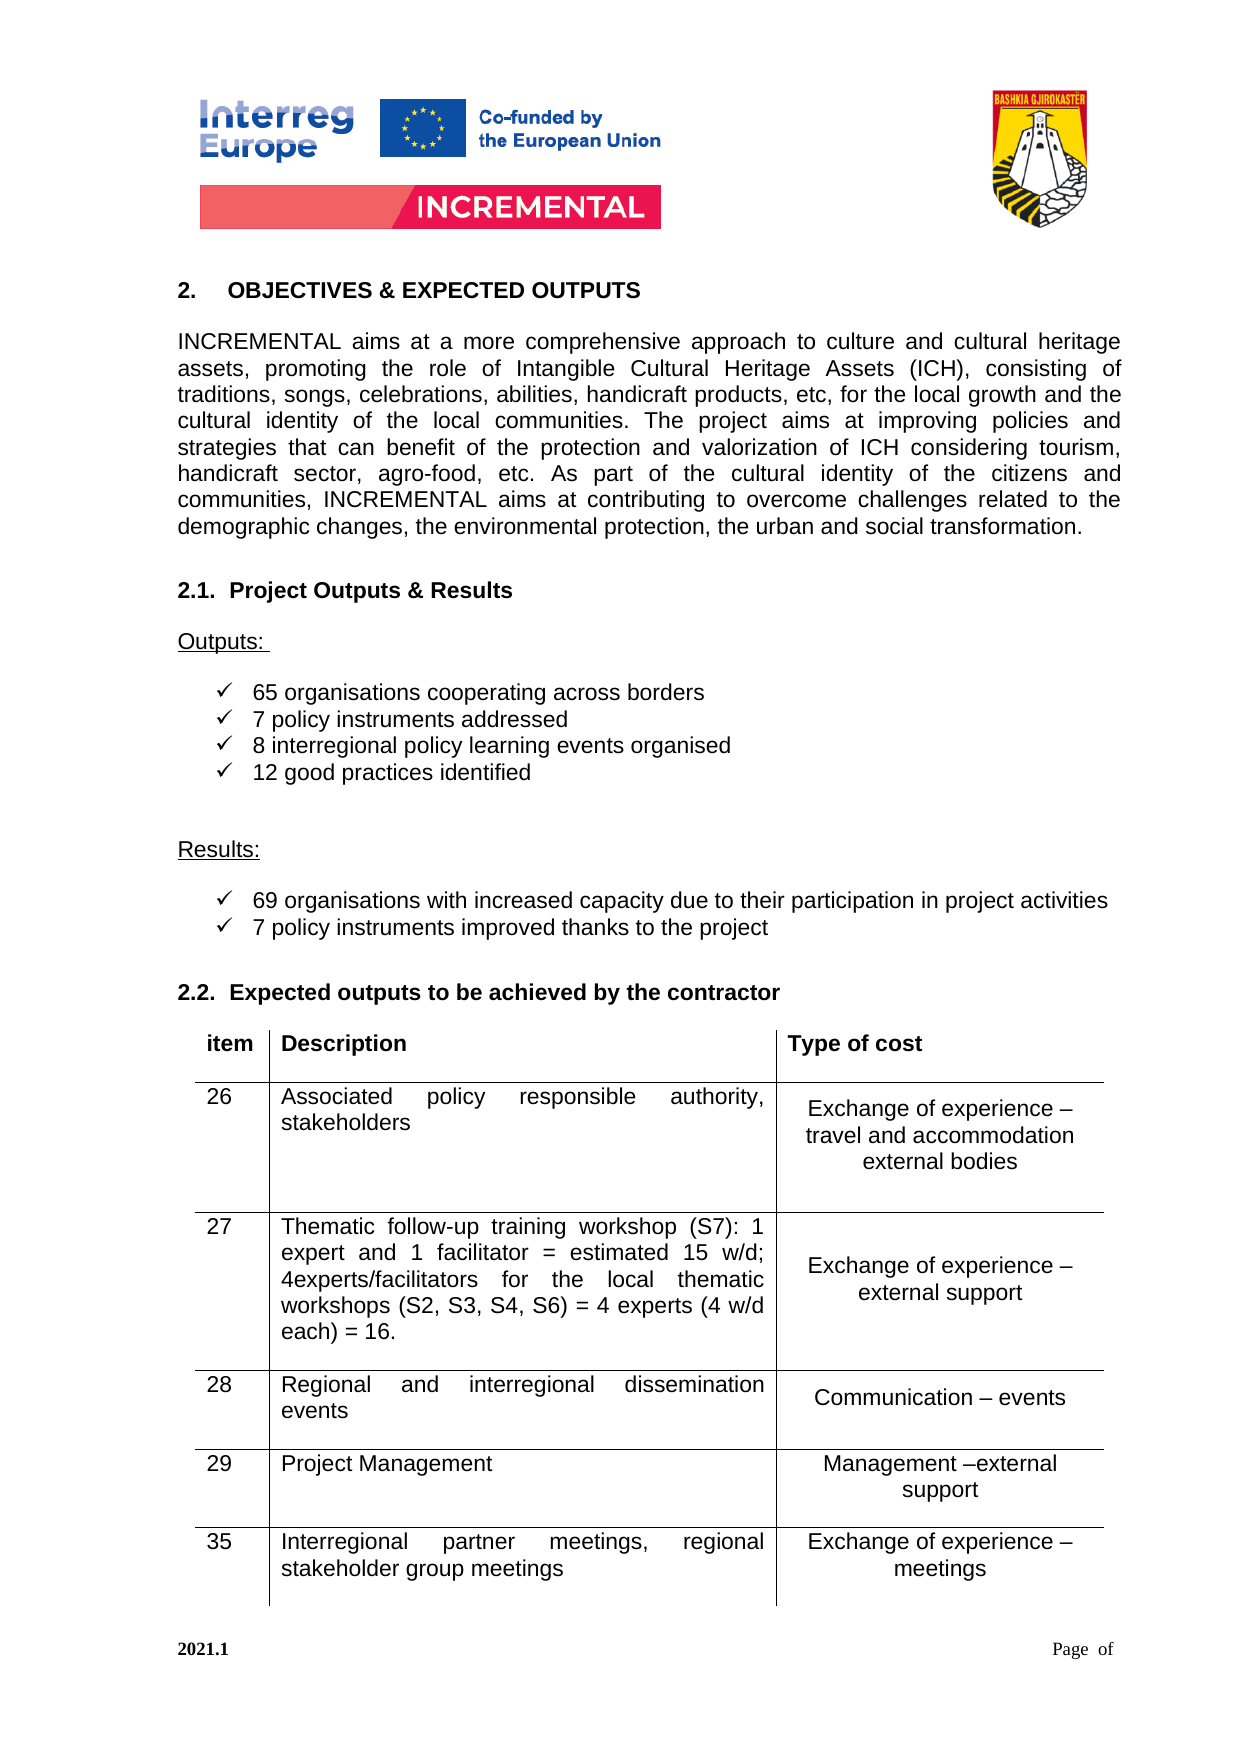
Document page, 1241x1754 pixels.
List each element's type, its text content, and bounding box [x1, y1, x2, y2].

list 7 policy instruments addressed [215, 706, 1122, 732]
table_cell Regional and interregional dissemination events [270, 1371, 776, 1448]
table_cell Exchange of experience –external support [777, 1213, 1104, 1370]
table_cell 35 [195, 1528, 269, 1606]
table_cell Communication – events [777, 1371, 1104, 1448]
table_cell Project Management [270, 1450, 776, 1527]
table_cell 27 [195, 1213, 269, 1370]
text Outputs: [177, 628, 1122, 654]
list 69 organisations with increased capacity due to their participation in project activities [215, 887, 1122, 914]
table_header Description [270, 1030, 776, 1082]
text INCREMENTAL aims at a more comprehensive approach to culture and cultural heritage assets, promoting the role of Intangible Cultural Heritage Assets (ICH), consisting of traditions, songs, celebrations, abilities, handicraft products, etc, for the local growth and the cultural identity of the local communities. The project aims at improving policies and strategies that can benefit of the protection and valorization of ICH considering tourism, handicraft sector, agro-food, etc. As part of the cultural identity of the citizens and communities, INCREMENTAL aims at contributing to overcome challenges related to the demographic changes, the environmental protection, the urban and social transformation. [177, 328, 1122, 539]
subtitle Project Outputs & Results [177, 577, 1122, 603]
table_cell 28 [195, 1371, 269, 1448]
picture [971, 86, 1101, 231]
table_header Type of cost [777, 1030, 1104, 1082]
list 12 good practices identified [215, 758, 1122, 785]
table_cell Associated policy responsible authority, stakeholders [270, 1083, 776, 1212]
picture [177, 75, 684, 252]
text Results: [177, 836, 1122, 862]
table_cell 29 [195, 1450, 269, 1527]
table_cell Thematic follow-up training workshop (S7): 1 expert and 1 facilitator = estimated 15 w/d; 4experts/facilitators for the local thematic workshops (S2, S3, S4, S6) = 4 experts (4 w/d each) = 16. [270, 1213, 776, 1370]
table_cell Interregional partner meetings, regional stakeholder group meetings [270, 1528, 776, 1606]
list 65 organisations cooperating across borders [215, 679, 1122, 706]
list 8 interregional policy learning events organised [215, 732, 1122, 758]
table_cell 26 [195, 1083, 269, 1212]
table_header item [195, 1030, 269, 1082]
subtitle Expected outputs to be achieved by the contractor [177, 979, 1122, 1005]
table_cell Management –external support [777, 1450, 1104, 1527]
list 7 policy instruments improved thanks to the project [215, 914, 1122, 940]
subtitle OBJECTIVES & EXPECTED OUTPUTS [177, 277, 1122, 303]
table_cell Exchange of experience –travel and accommodation external bodies [777, 1083, 1104, 1212]
table_cell Exchange of experience –meetings [777, 1528, 1104, 1606]
